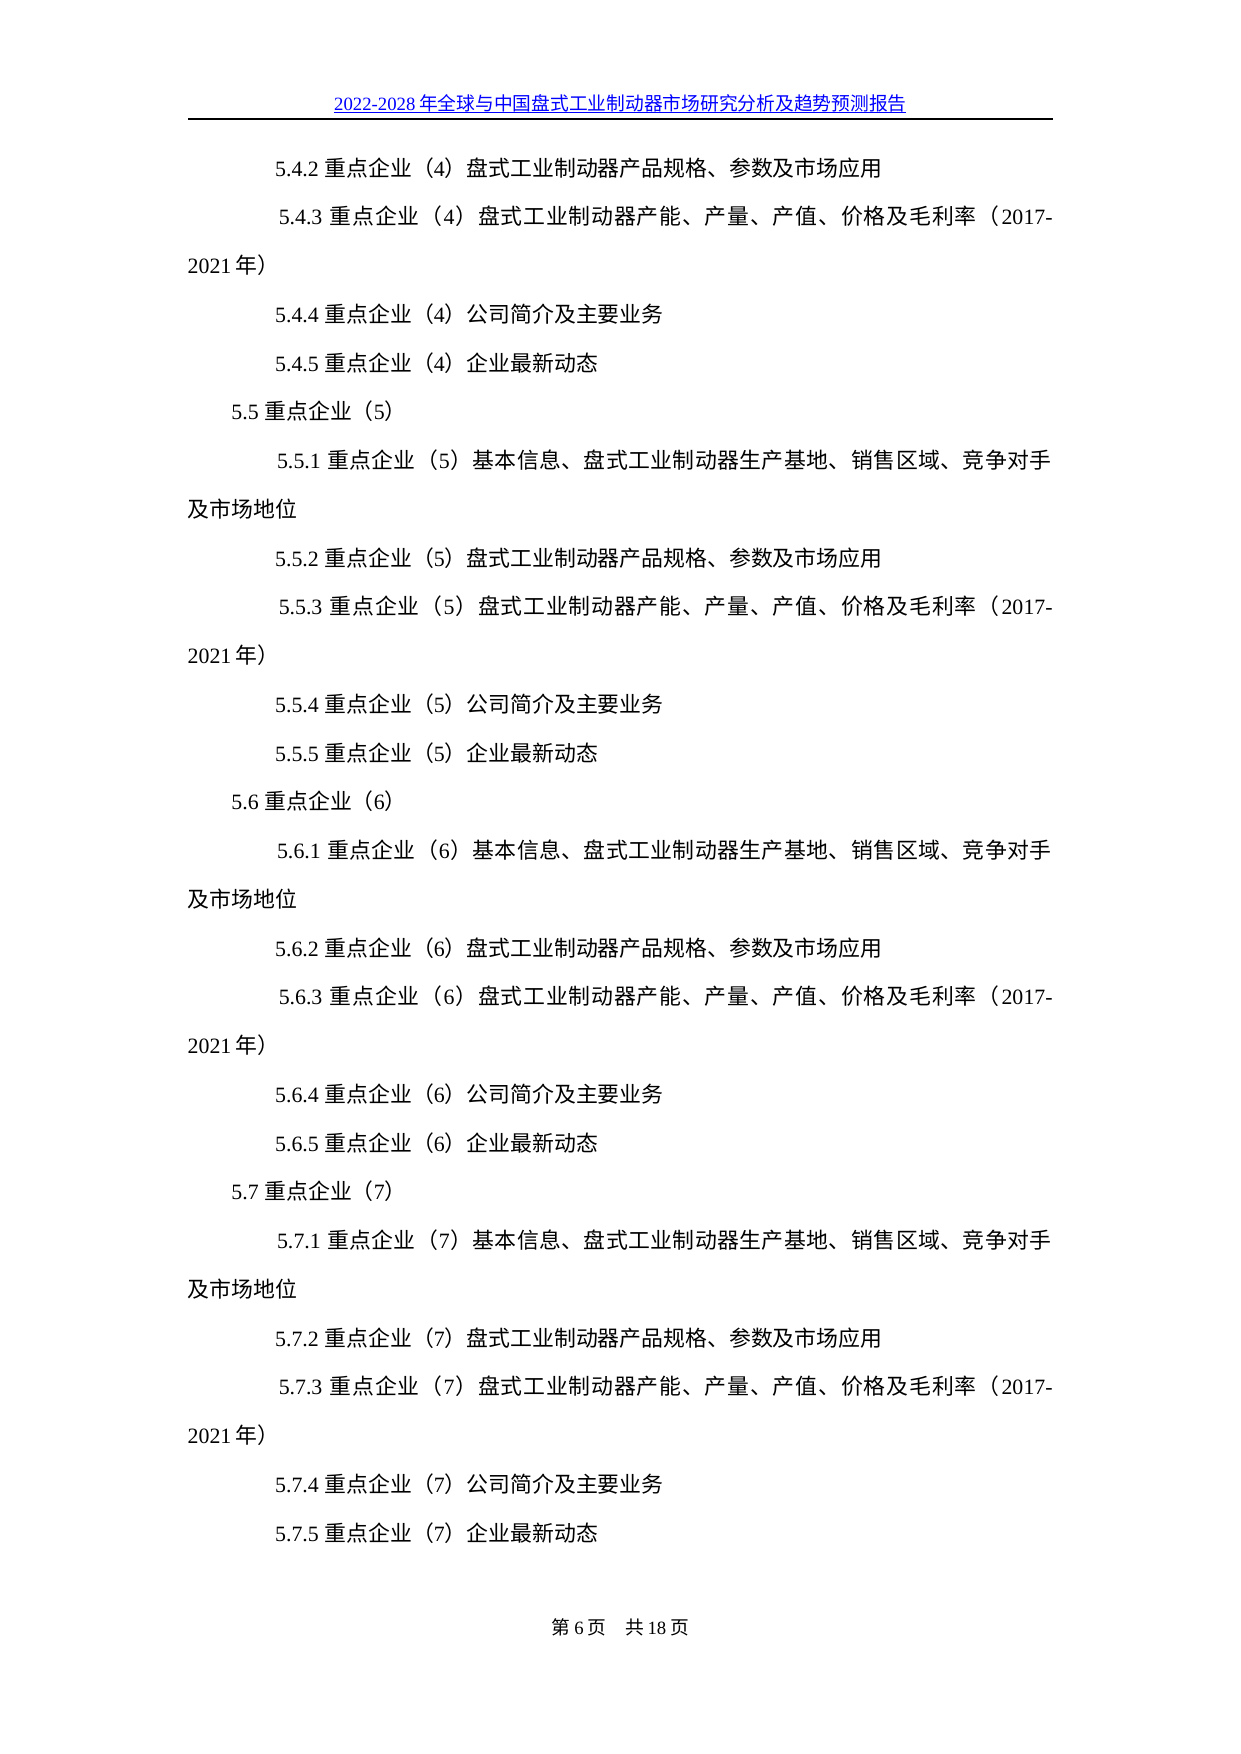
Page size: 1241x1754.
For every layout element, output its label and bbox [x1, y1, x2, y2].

text [187, 150, 1053, 1548]
